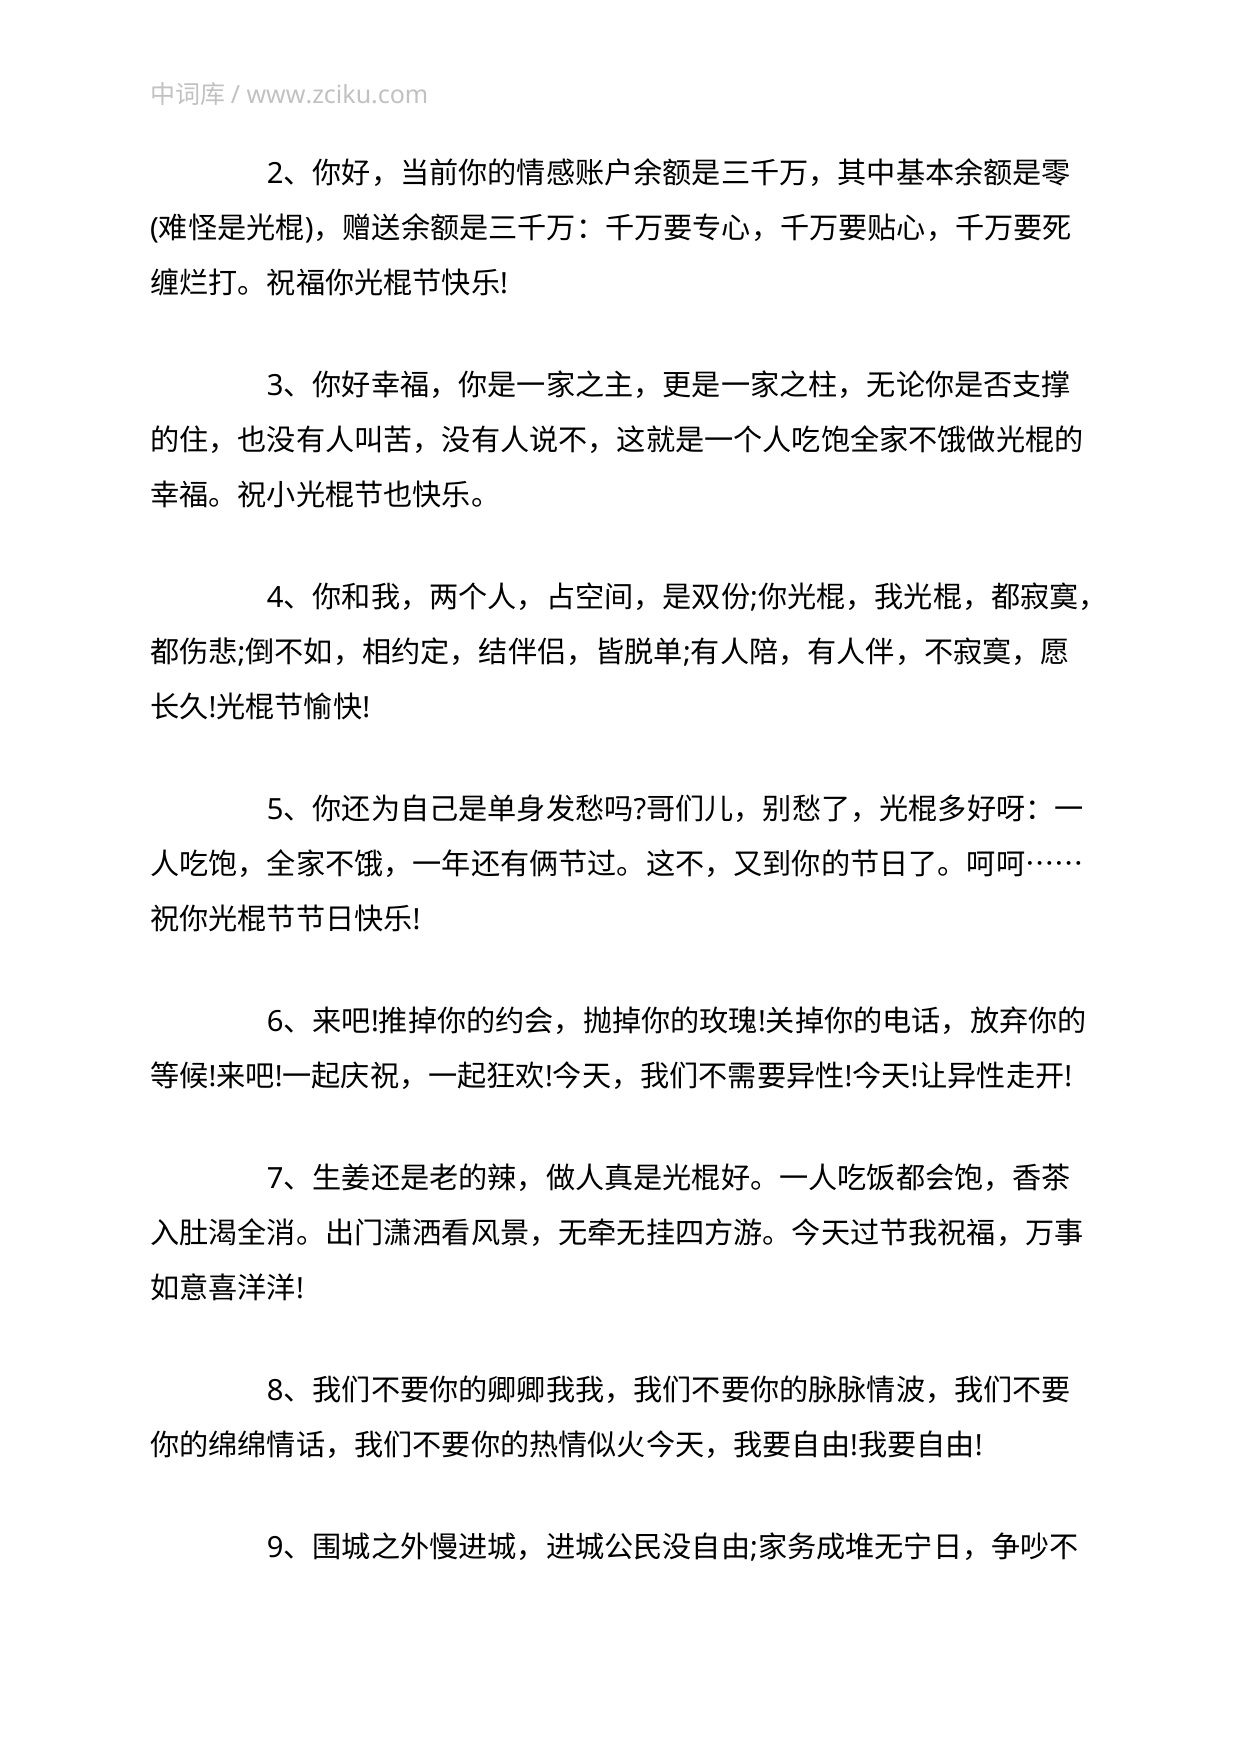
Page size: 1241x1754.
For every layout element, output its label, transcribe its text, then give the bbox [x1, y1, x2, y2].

text 3、你好幸福，你是一家之主，更是一家之柱，无论你是否支撑的住，也没有人叫苦，没有人说不，这就是一个人吃饱全家不饿做光棍的幸福。祝小光棍节也快乐。 [150, 362, 1090, 514]
text 2、你好，当前你的情感账户余额是三千万，其中基本余额是零(难怪是光棍)，赠送余额是三千万：千万要专心，千万要贴心，千万要死缠烂打。祝福你光棍节快乐! [150, 150, 1090, 302]
text 7、生姜还是老的辣，做人真是光棍好。一人吃饭都会饱，香茶入肚渴全消。出门潇洒看风景，无牵无挂四方游。今天过节我祝福，万事如意喜洋洋! [150, 1154, 1090, 1307]
text 4、你和我，两个人，占空间，是双份;你光棍，我光棍，都寂寞，都伤悲;倒不如，相约定，结伴侣，皆脱单;有人陪，有人伴，不寂寞，愿长久!光棍节愉快! [150, 574, 1090, 726]
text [150, 1523, 1090, 1566]
text 5、你还为自己是单身发愁吗?哥们儿，别愁了，光棍多好呀：一人吃饱，全家不饿，一年还有俩节过。这不，又到你的节日了。呵呵……祝你光棍节节日快乐! [150, 786, 1090, 938]
text 8、我们不要你的卿卿我我，我们不要你的脉脉情波，我们不要你的绵绵情话，我们不要你的热情似火今天，我要自由!我要自由! [150, 1366, 1090, 1464]
text 6、来吧!推掉你的约会，抛掉你的玫瑰!关掉你的电话，放弃你的等候!来吧!一起庆祝，一起狂欢!今天，我们不需要异性!今天!让异性走开! [150, 997, 1090, 1095]
